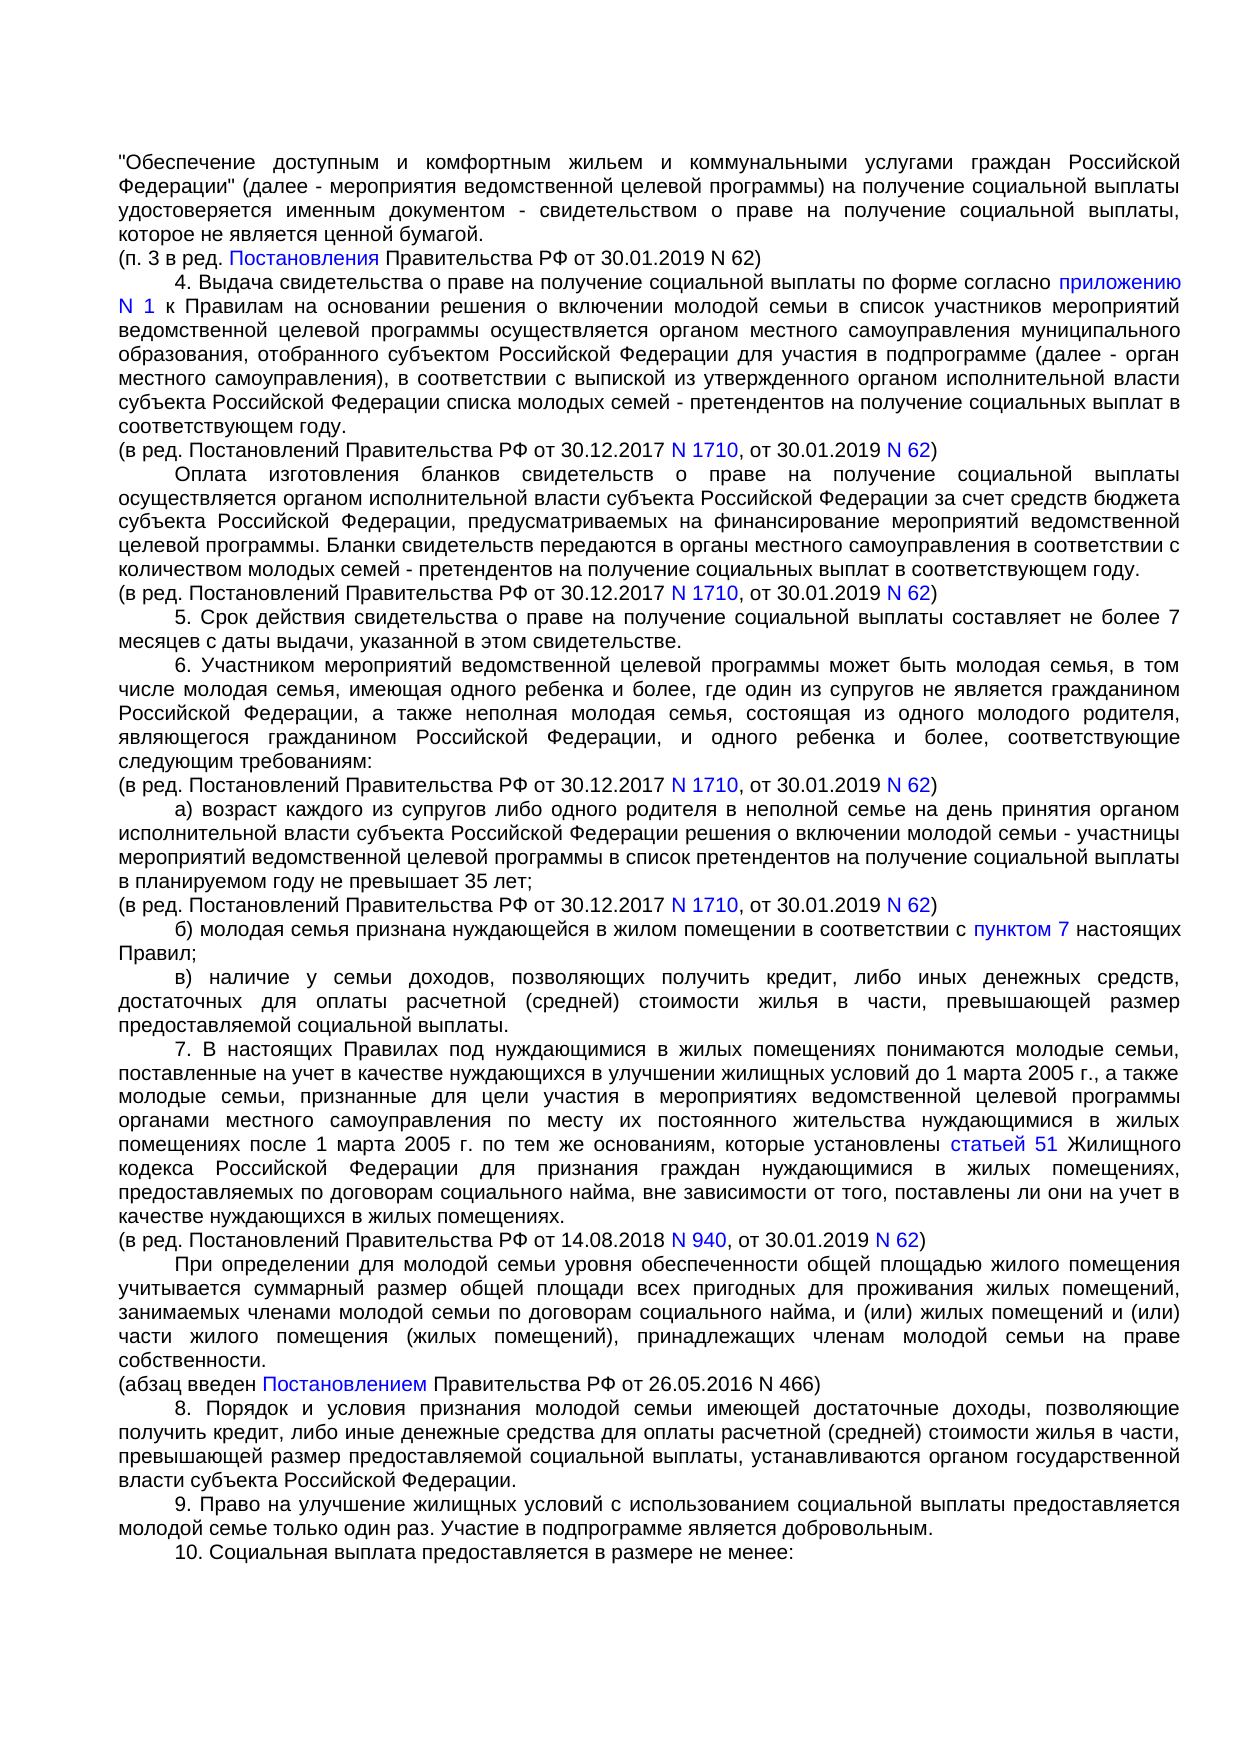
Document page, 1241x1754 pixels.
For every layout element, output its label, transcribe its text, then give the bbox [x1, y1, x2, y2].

text 6. Участником мероприятий ведомственной целевой программы может быть молодая семья, в том числе молодая семья, имеющая одного ребенка и более, где один из супругов не является гражданином Российской Федерации, а также неполная молодая семья, состоящая из одного молодого родителя, являющегося гражданином Российской Федерации, и одного ребенка и более, соответствующие следующим требованиям: [118, 653, 1181, 773]
text 9. Право на улучшение жилищных условий с использованием социальной выплаты предоставляется молодой семье только один раз. Участие в подпрограмме является добровольным. [118, 1492, 1181, 1539]
text (в ред. Постановлений Правительства РФ от 14.08.2018 N 940, от 30.01.2019 N 62) [118, 1228, 1181, 1252]
text (п. 3 в ред. Постановления Правительства РФ от 30.01.2019 N 62) [118, 246, 1181, 270]
text Оплата изготовления бланков свидетельств о праве на получение социальной выплаты осуществляется органом исполнительной власти субъекта Российской Федерации за счет средств бюджета субъекта Российской Федерации, предусматриваемых на финансирование мероприятий ведомственной целевой программы. Бланки свидетельств передаются в органы местного самоуправления в соответствии с количеством молодых семей - претендентов на получение социальных выплат в соответствующем году. [118, 461, 1181, 581]
text (в ред. Постановлений Правительства РФ от 30.12.2017 N 1710, от 30.01.2019 N 62) [118, 893, 1181, 917]
text 5. Срок действия свидетельства о праве на получение социальной выплаты составляет не более 7 месяцев с даты выдачи, указанной в этом свидетельстве. [118, 605, 1181, 653]
text (абзац введен Постановлением Правительства РФ от 26.05.2016 N 466) [118, 1372, 1181, 1396]
text а) возраст каждого из супругов либо одного родителя в неполной семье на день принятия органом исполнительной власти субъекта Российской Федерации решения о включении молодой семьи - участницы мероприятий ведомственной целевой программы в список претендентов на получение социальной выплаты в планируемом году не превышает 35 лет; [118, 797, 1181, 893]
text 10. Социальная выплата предоставляется в размере не менее: [118, 1539, 1181, 1563]
text 7. В настоящих Правилах под нуждающимися в жилых помещениях понимаются молодые семьи, поставленные на учет в качестве нуждающихся в улучшении жилищных условий до 1 марта 2005 г., а также молодые семьи, признанные для цели участия в мероприятиях ведомственной целевой программы органами местного самоуправления по месту их постоянного жительства нуждающимися в жилых помещениях после 1 марта 2005 г. по тем же основаниям, которые установлены статьей 51 Жилищного кодекса Российской Федерации для признания граждан нуждающимися в жилых помещениях, предоставляемых по договорам социального найма, вне зависимости от того, поставлены ли они на учет в качестве нуждающихся в жилых помещениях. [118, 1036, 1181, 1228]
text в) наличие у семьи доходов, позволяющих получить кредит, либо иных денежных средств, достаточных для оплаты расчетной (средней) стоимости жилья в части, превышающей размер предоставляемой социальной выплаты. [118, 964, 1181, 1036]
text б) молодая семья признана нуждающейся в жилом помещении в соответствии с пунктом 7 настоящих Правил; [118, 917, 1181, 964]
text (в ред. Постановлений Правительства РФ от 30.12.2017 N 1710, от 30.01.2019 N 62) [118, 581, 1181, 605]
text При определении для молодой семьи уровня обеспеченности общей площадью жилого помещения учитывается суммарный размер общей площади всех пригодных для проживания жилых помещений, занимаемых членами молодой семьи по договорам социального найма, и (или) жилых помещений и (или) части жилого помещения (жилых помещений), принадлежащих членам молодой семьи на праве собственности. [118, 1252, 1181, 1372]
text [118, 150, 1181, 246]
text (в ред. Постановлений Правительства РФ от 30.12.2017 N 1710, от 30.01.2019 N 62) [118, 437, 1181, 461]
text 8. Порядок и условия признания молодой семьи имеющей достаточные доходы, позволяющие получить кредит, либо иные денежные средства для оплаты расчетной (средней) стоимости жилья в части, превышающей размер предоставляемой социальной выплаты, устанавливаются органом государственной власти субъекта Российской Федерации. [118, 1396, 1181, 1492]
text (в ред. Постановлений Правительства РФ от 30.12.2017 N 1710, от 30.01.2019 N 62) [118, 773, 1181, 797]
text 4. Выдача свидетельства о праве на получение социальной выплаты по форме согласно приложению N 1 к Правилам на основании решения о включении молодой семьи в список участников мероприятий ведомственной целевой программы осуществляется органом местного самоуправления муниципального образования, отобранного субъектом Российской Федерации для участия в подпрограмме (далее - орган местного самоуправления), в соответствии с выпиской из утвержденного органом исполнительной власти субъекта Российской Федерации списка молодых семей - претендентов на получение социальных выплат в соответствующем году. [118, 270, 1181, 437]
